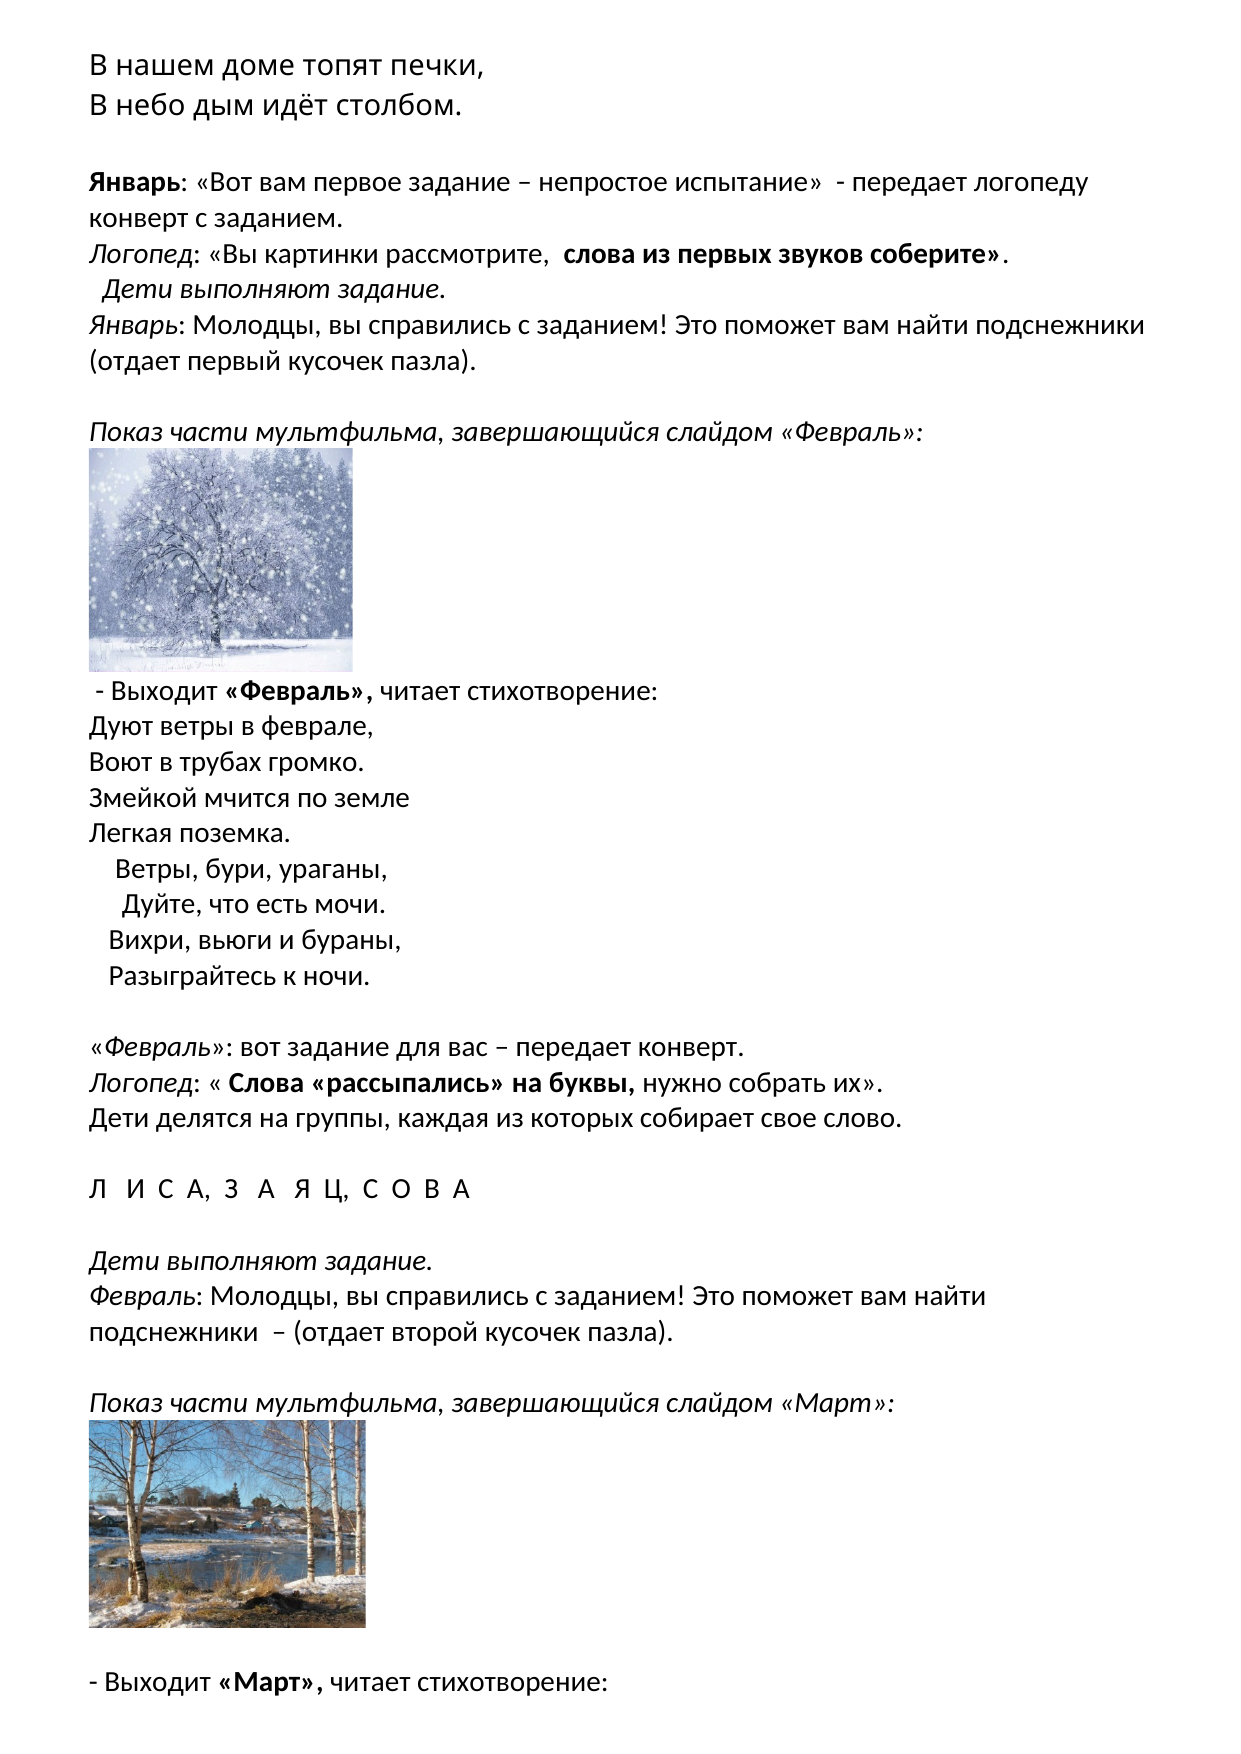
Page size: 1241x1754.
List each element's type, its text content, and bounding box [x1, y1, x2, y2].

text - Выходит «Март», читает стихотворение: [89, 1663, 1152, 1699]
picture [88, 448, 353, 672]
text Логопед: « Слова «рассыпались» на буквы, нужно собрать их». [89, 1064, 1152, 1099]
text Показ части мультфильма, завершающийся слайдом «Март»: [89, 1384, 1152, 1420]
text Февраль: Молодцы, вы справились с заданием! Это поможет вам найти подснежники – (отдает второй кусочек пазла). [89, 1277, 1152, 1349]
text Легкая поземка. [89, 814, 1152, 850]
text Логопед: «Вы картинки рассмотрите, слова из первых звуков соберите». [89, 235, 1152, 270]
text Показ части мультфильма, завершающийся слайдом «Февраль»: [89, 413, 1152, 448]
text Дуйте, что есть мочи. [89, 886, 1152, 921]
text Дети выполняют задание. [89, 1242, 1152, 1277]
text Змейкой мчится по земле [89, 779, 1152, 814]
text Разыграйтесь к ночи. [89, 957, 1152, 992]
text «Февраль»: вот задание для вас – передает конверт. [89, 1028, 1152, 1064]
text Январь: «Вот вам первое задание – непростое испытание» - передает логопеду конверт с заданием. [89, 163, 1152, 235]
text Вихри, вьюги и бураны, [89, 921, 1152, 957]
text Л И С А, З А Я Ц, С О В А [89, 1171, 1152, 1206]
text Дети выполняют задание. [89, 270, 1152, 306]
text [89, 44, 1152, 124]
text Дети делятся на группы, каждая из которых собирает свое слово. [89, 1099, 1152, 1135]
text Дуют ветры в феврале, [89, 707, 1152, 743]
text Воют в трубах громко. [89, 743, 1152, 779]
picture [88, 1420, 366, 1628]
text Январь: Молодцы, вы справились с заданием! Это поможет вам найти подснежники (отдает первый кусочек пазла). [89, 306, 1152, 377]
text - Выходит «Февраль», читает стихотворение: [89, 672, 1152, 707]
text Ветры, бури, ураганы, [89, 850, 1152, 886]
